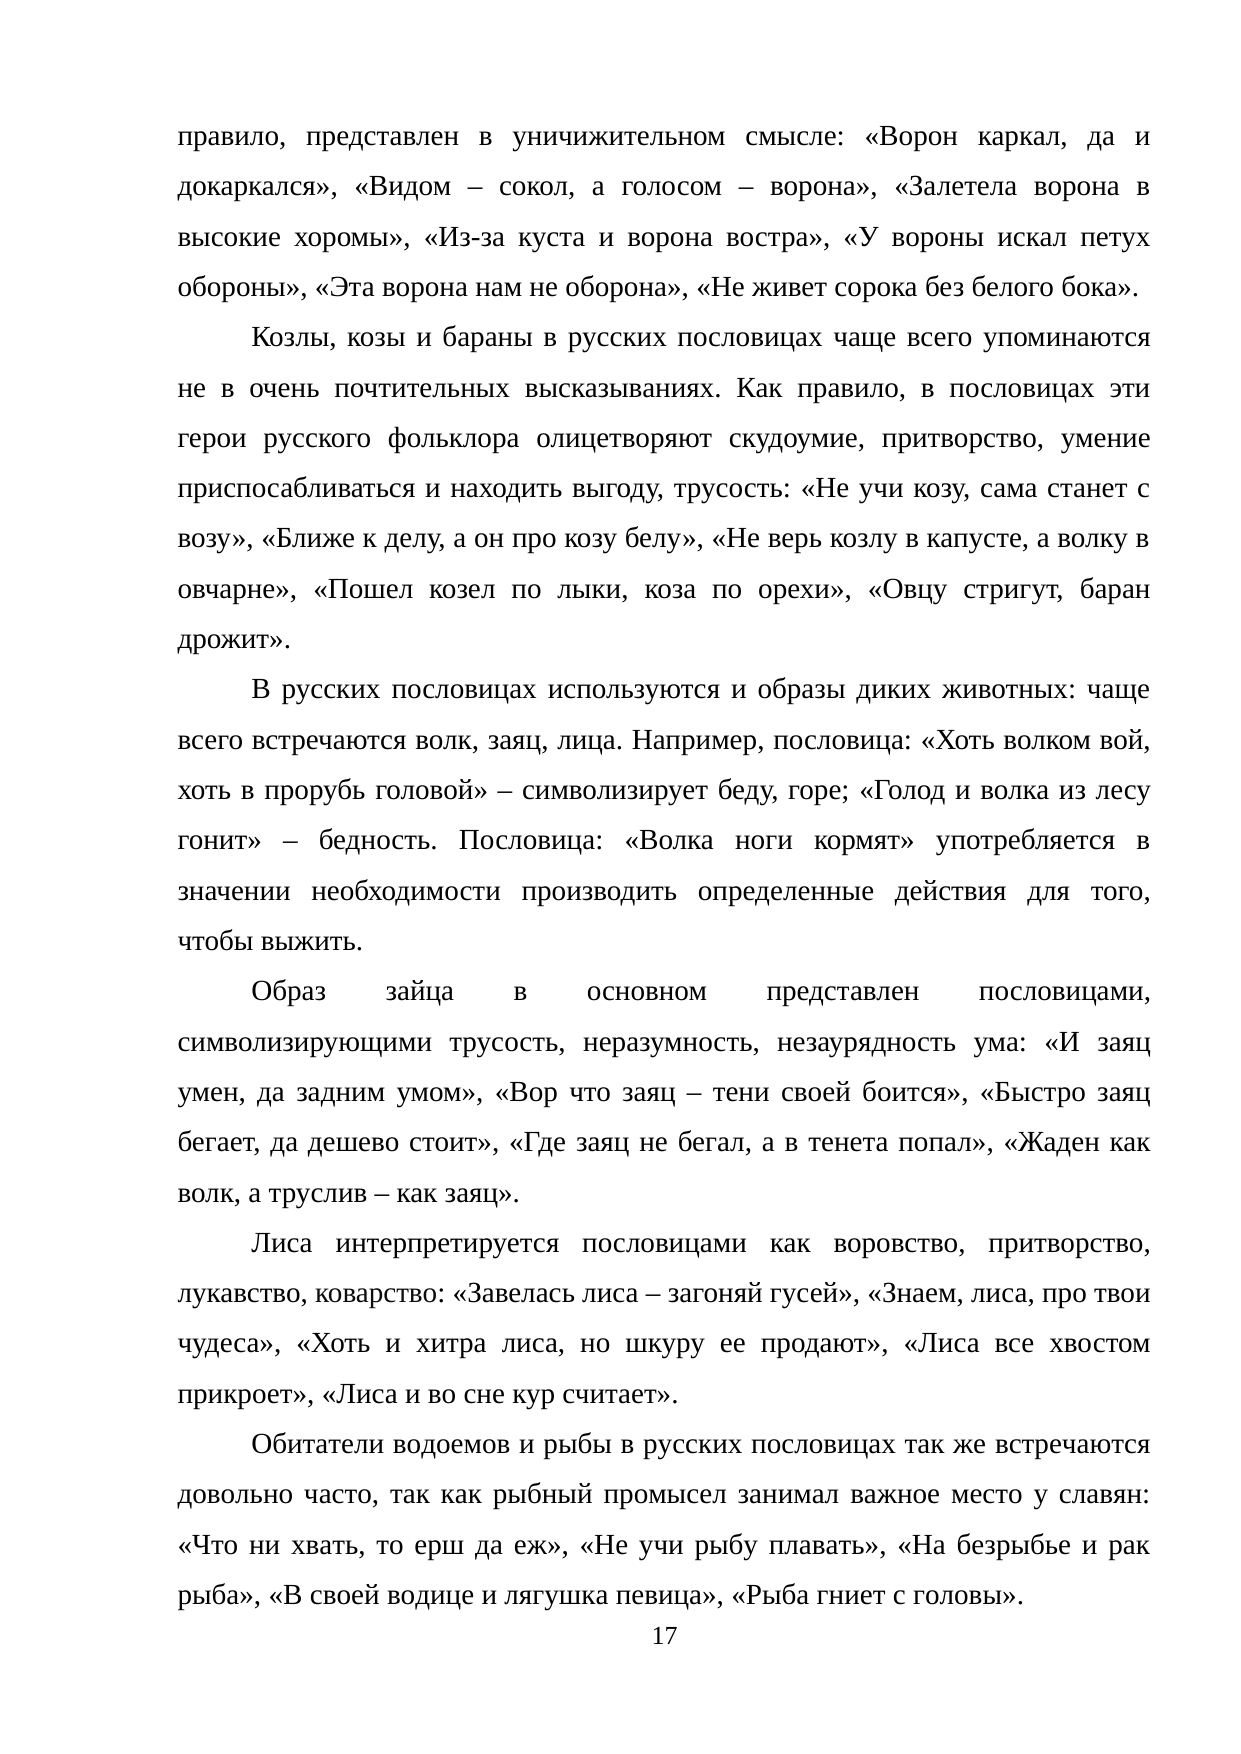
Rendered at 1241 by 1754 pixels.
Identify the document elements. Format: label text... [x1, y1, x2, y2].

subtitle Козлы, козы и бараны в русских пословицах чаще всего упоминаются не в очень почтительных высказываниях. Как правило, в пословицах эти герои русского фольклора олицетворяют скудоумие, притворство, умение приспосабливаться и находить выгоду, трусость: «Не учи козу, сама станет с возу», «Ближе к делу, а он про козу белу», «Не верь козлу в капусте, а волку в овчарне», «Пошел козел по лыки, коза по орехи», «Овцу стригут, баран дрожит». [177, 319, 1152, 655]
text Обитатели водоемов и рыбы в русских пословицах так же встречаются довольно часто, так как рыбный промысел занимал важное место у славян: «Что ни хвать, то ерш да еж», «Не учи рыбу плавать», «На безрыбье и рак рыба», «В своей водице и лягушка певица», «Рыба гниет с головы». [177, 1426, 1152, 1611]
subtitle Образ зайца в основном представлен пословицами, символизирующими трусость, неразумность, незаурядность ума: «И заяц умен, да задним умом», «Вор что заяц – тени своей боится», «Быстро заяц бегает, да дешево стоит», «Где заяц не бегал, а в тенета попал», «Жаден как волк, а труслив – как заяц». [177, 973, 1152, 1208]
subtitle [177, 118, 1152, 303]
subtitle В русских пословицах используются и образы диких животных: чаще всего встречаются волк, заяц, лица. Например, пословица: «Хоть волком вой, хоть в прорубь головой» – символизирует беду, горе; «Голод и волка из лесу гонит» – бедность. Пословица: «Волка ноги кормят» употребляется в значении необходимости производить определенные действия для того, чтобы выжить. [177, 672, 1152, 957]
subtitle Лиса интерпретируется пословицами как воровство, притворство, лукавство, коварство: «Завелась лиса – загоняй гусей», «Знаем, лиса, про твои чудеса», «Хоть и хитра лиса, но шкуру ее продают», «Лиса все хвостом прикроет», «Лиса и во сне кур считает». [177, 1225, 1152, 1409]
